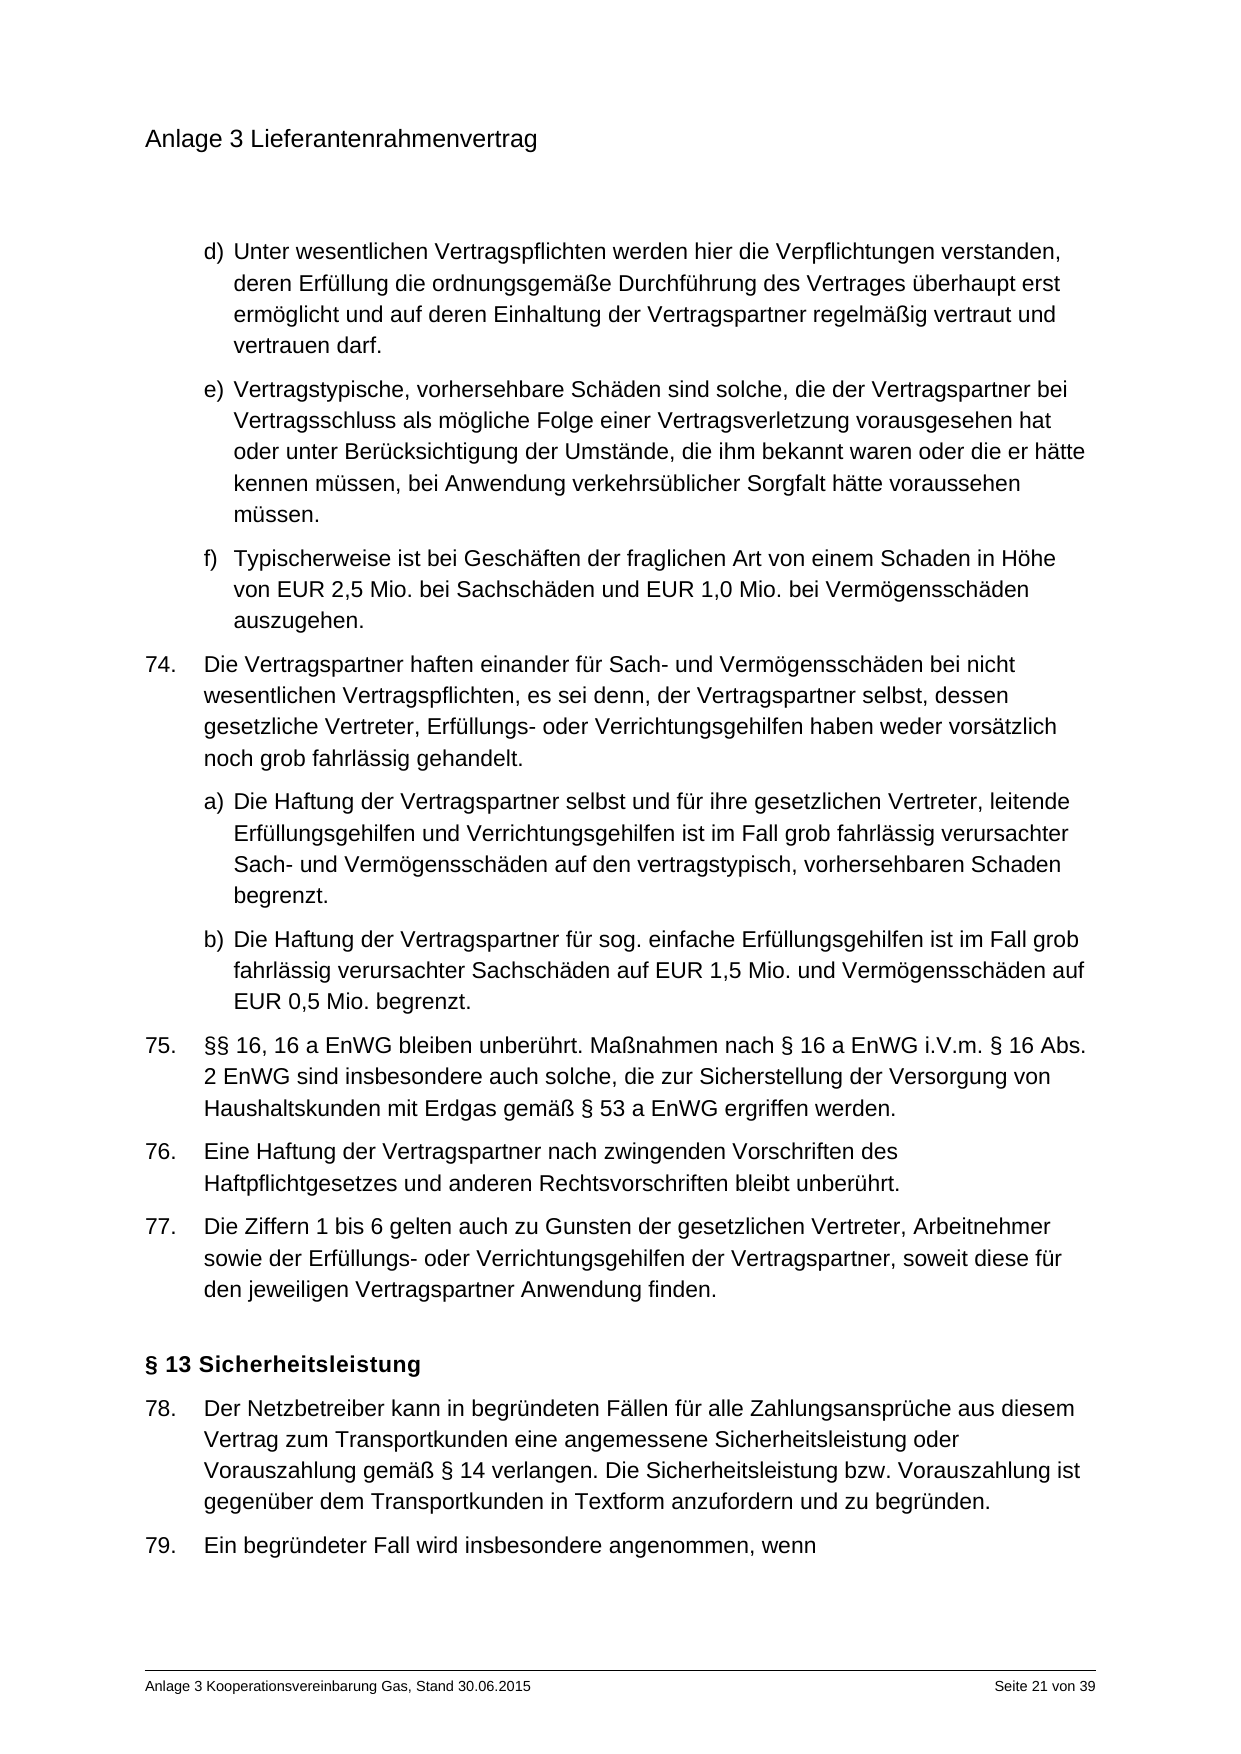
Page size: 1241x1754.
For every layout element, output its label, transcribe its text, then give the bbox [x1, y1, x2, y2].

subtitle § 13 Sicherheitsleistung [145, 1346, 1096, 1377]
list Die Haftung der Vertragspartner selbst und für ihre gesetzlichen Vertreter, leitende Erfüllungsgehilfen und Verrichtungsgehilfen ist im Fall grob fahrlässig verursachter Sach- und Vermögensschäden auf den vertragstypisch, vorhersehbaren Schaden begrenzt. [204, 783, 1096, 908]
list Eine Haftung der Vertragspartner nach zwingenden Vorschriften des Haftpflichtgesetzes und anderen Rechtsvorschriften bleibt unberührt. [145, 1133, 1096, 1196]
list §§ 16, 16 a EnWG bleiben unberührt. Maßnahmen nach § 16 a EnWG i.V.m. § 16 Abs. 2 EnWG sind insbesondere auch solche, die zur Sicherstellung der Versorgung von Haushaltskunden mit Erdgas gemäß § 53 a EnWG ergriffen werden. [145, 1027, 1096, 1121]
list Der Netzbetreiber kann in begründeten Fällen für alle Zahlungsansprüche aus diesem Vertrag zum Transportkunden eine angemessene Sicherheitsleistung oder Vorauszahlung gemäß § 14 verlangen. Die Sicherheitsleistung bzw. Vorauszahlung ist gegenüber dem Transportkunden in Textform anzufordern und zu begründen. [145, 1389, 1096, 1514]
list Die Vertragspartner haften einander für Sach- und Vermögensschäden bei nicht wesentlichen Vertragspflichten, es sei denn, der Vertragspartner selbst, dessen gesetzliche Vertreter, Erfüllungs- oder Verrichtungsgehilfen haben weder vorsätzlich noch grob fahrlässig gehandelt. [145, 646, 1096, 771]
list Vertragstypische, vorhersehbare Schäden sind solche, die der Vertragspartner bei Vertragsschluss als mögliche Folge einer Vertragsverletzung vorausgesehen hat oder unter Berücksichtigung der Umstände, die ihm bekannt waren oder die er hätte kennen müssen, bei Anwendung verkehrsüblicher Sorgfalt hätte voraussehen müssen. [204, 371, 1096, 527]
list Die Ziffern 1 bis 6 gelten auch zu Gunsten der gesetzlichen Vertreter, Arbeitnehmer sowie der Erfüllungs- oder Verrichtungsgehilfen der Vertragspartner, soweit diese für den jeweiligen Vertragspartner Anwendung finden. [145, 1208, 1096, 1302]
list Die Haftung der Vertragspartner für sog. einfache Erfüllungsgehilfen ist im Fall grob fahrlässig verursachter Sachschäden auf EUR 1,5 Mio. und Vermögensschäden auf EUR 0,5 Mio. begrenzt. [204, 921, 1096, 1014]
list Typischerweise ist bei Geschäften der fraglichen Art von einem Schaden in Höhe von EUR 2,5 Mio. bei Sachschäden und EUR 1,0 Mio. bei Vermögensschäden auszugehen. [204, 539, 1096, 633]
list Ein begründeter Fall wird insbesondere angenommen, wenn [145, 1527, 1096, 1558]
list Unter wesentlichen Vertragspflichten werden hier die Verpflichtungen verstanden, deren Erfüllung die ordnungsgemäße Durchführung des Vertrages überhaupt erst ermöglicht und auf deren Einhaltung der Vertragspartner regelmäßig vertraut und vertrauen darf. [204, 233, 1096, 358]
